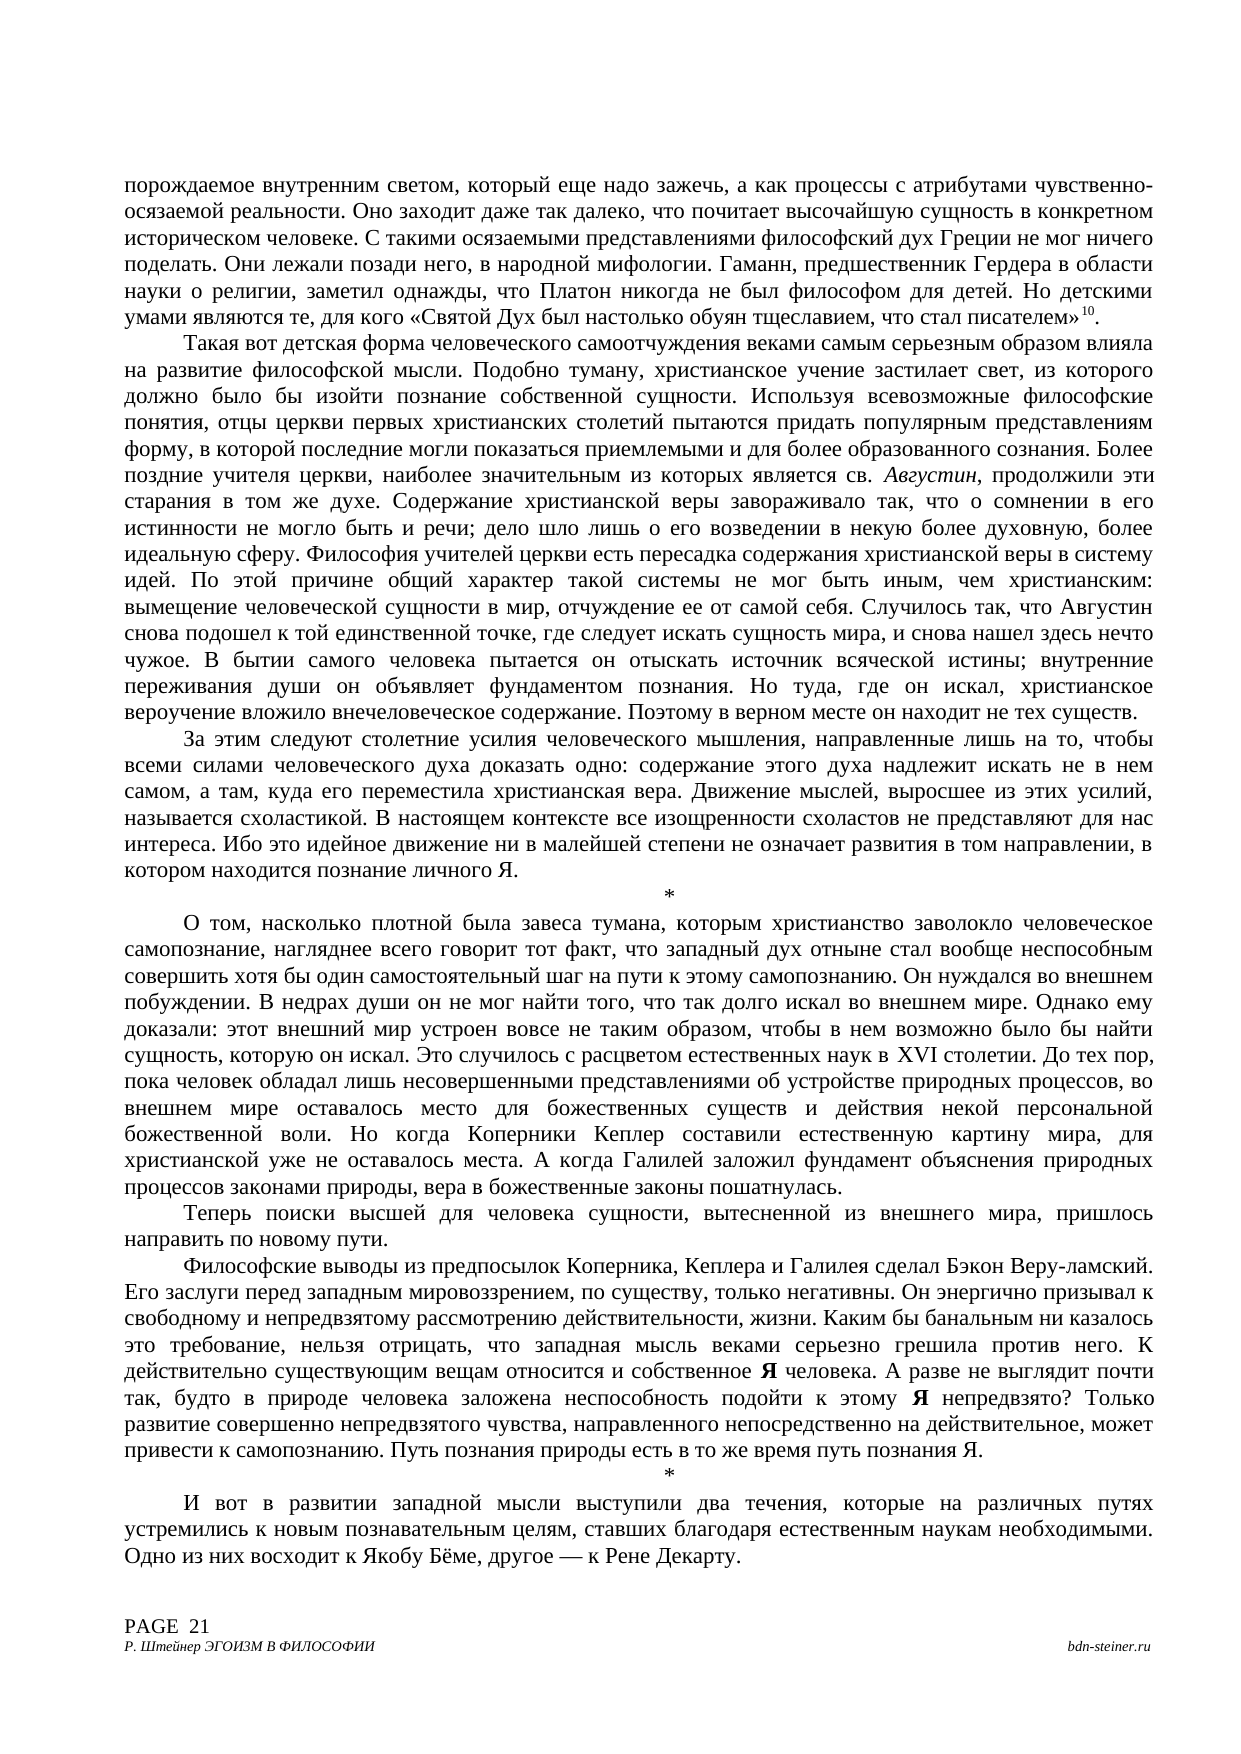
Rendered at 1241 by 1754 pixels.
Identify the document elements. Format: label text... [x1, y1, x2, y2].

text Такая вот детская форма человеческого самоотчуждения веками самым серьезным образом влияла на развитие философской мысли. Подобно туману, христианское учение застилает свет, из которого должно было бы изойти познание собственной сущности. Используя всевозможные философские понятия, отцы церкви первых христианских столетий пытаются придать популярным представлениям форму, в которой последние могли показаться приемлемыми и для более образованного сознания. Более поздние учителя церкви, наиболее значительным из которых является св. Августин, продолжили эти старания в том же духе. Содержание христианской веры завораживало так, что о сомнении в его истинности не могло быть и речи; дело шло лишь о его возведении в некую более духовную, более идеальную сферу. Философия учителей церкви есть пересадка содержания христианской веры в систему идей. По этой причине общий характер такой системы не мог быть иным, чем христианским: вымещение человеческой сущности в мир, отчуждение ее от самой себя. Случилось так, что Августин снова подошел к той единственной точке, где следует искать сущность мира, и снова нашел здесь нечто чужое. В бытии самого человека пытается он отыскать источник всяческой истины; внутренние переживания души он объявляет фундаментом познания. Но туда, где он искал, христианское вероучение вложило внечеловеческое содержание. Поэтому в верном месте он находит не тех существ. [124, 329, 1155, 725]
text * [124, 883, 1155, 909]
text Философские выводы из предпосылок Коперника, Кеплера и Галилея сделал Бэкон Веру-ламский. Его заслуги перед западным мировоззрением, по существу, только негативны. Он энергично призывал к свободному и непредвзятому рассмотрению действительности, жизни. Каким бы банальным ни казалось это требование, нельзя отрицать, что западная мысль веками серьезно грешила против него. К действительно существующим вещам относится и собственное Я человека. А разве не выглядит почти так, будто в природе человека заложена неспособность подойти к этому Я непредвзято? Только развитие совершенно непредвзятого чувства, направленного непосредственно на действительное, может привести к самопознанию. Путь познания природы есть в то же время путь познания Я. [124, 1252, 1155, 1463]
text Теперь поиски высшей для человека сущности, вытесненной из внешнего мира, пришлось направить по новому пути. [124, 1199, 1155, 1252]
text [124, 171, 1155, 329]
text И вот в развитии западной мысли выступили два течения, которые на различных путях устремились к новым познавательным целям, ставших благодаря естественным наукам необходимыми. Одно из них восходит к Якобу Бёме, другое — к Рене Декарту. [124, 1489, 1155, 1568]
text За этим следуют столетние усилия человеческого мышления, направленные лишь на то, чтобы всеми силами человеческого духа доказать одно: содержание этого духа надлежит искать не в нем самом, а там, куда его переместила христианская вера. Движение мыслей, выросшее из этих усилий, называется схоластикой. В настоящем контексте все изощренности схоластов не представляют для нас интереса. Ибо это идейное движение ни в малейшей степени не означает развития в том направлении, в котором находится познание личного Я. [124, 725, 1155, 883]
text * [124, 1463, 1155, 1489]
text О том, насколько плотной была завеса тумана, которым христианство заволокло человеческое самопознание, нагляднее всего говорит тот факт, что западный дух отныне стал вообще неспособным совершить хотя бы один самостоятельный шаг на пути к этому самопознанию. Он нуждался во внешнем побуждении. В недрах души он не мог найти того, что так долго искал во внешнем мире. Однако ему доказали: этот внешний мир устроен вовсе не таким образом, чтобы в нем возможно было бы найти сущность, которую он искал. Это случилось с расцветом естественных наук в XVI столетии. До тех пор, пока человек обладал лишь несовершенными представлениями об устройстве природных процессов, во внешнем мире оставалось место для божественных существ и действия некой персональной божественной воли. Но когда Коперники Кеплер составили естественную картину мира, для христианской уже не оставалось места. А когда Галилей заложил фундамент объяснения природных процессов законами природы, вера в божественные законы пошатнулась. [124, 909, 1155, 1199]
